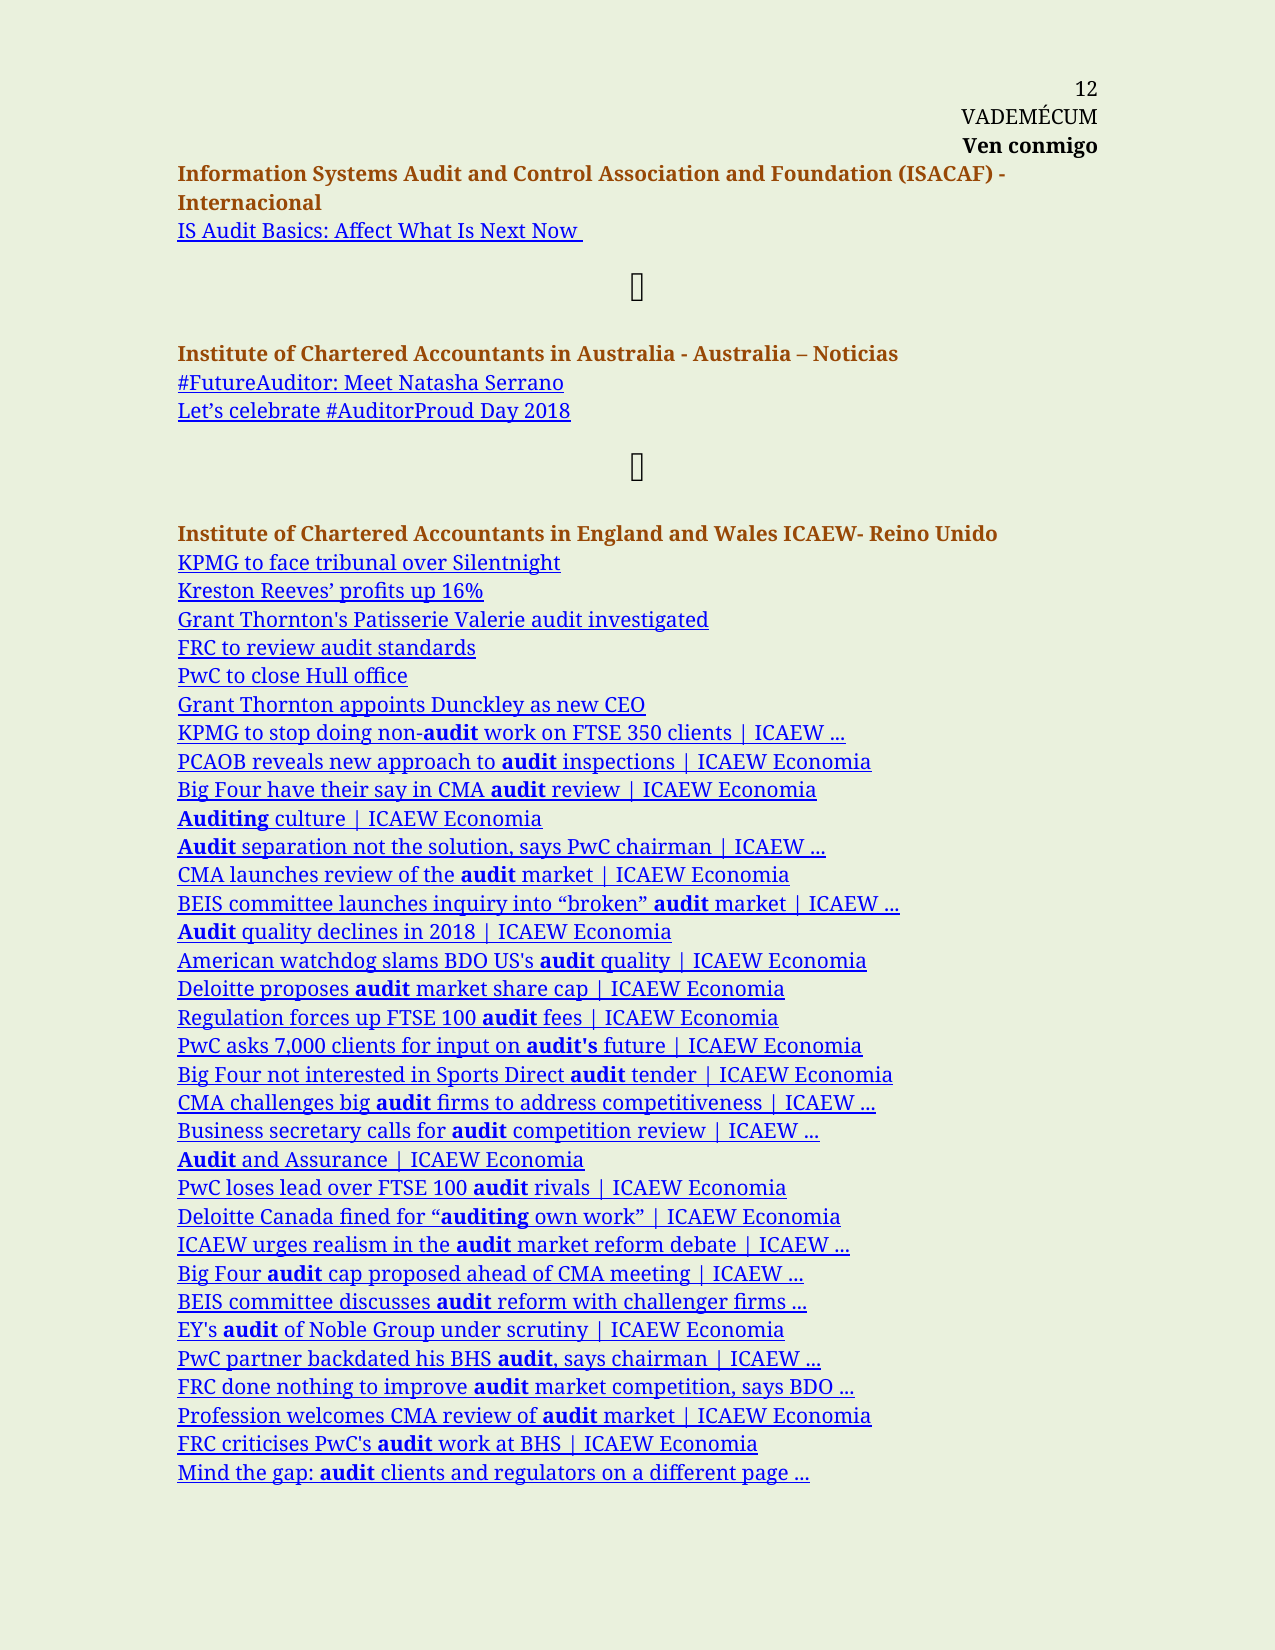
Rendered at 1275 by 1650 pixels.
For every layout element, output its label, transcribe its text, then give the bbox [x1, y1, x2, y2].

text KPMG to face tribunal over Silentnight [177, 548, 1098, 576]
text PwC asks 7,000 clients for input on audit's future | ICAEW Economia [177, 1031, 1098, 1060]
text CMA launches review of the audit market | ICAEW Economia [177, 861, 1098, 889]
text Kreston Reeves’ profits up 16% [177, 576, 1098, 605]
text BEIS committee discusses audit reform with challenger firms ... [177, 1287, 1098, 1316]
text PwC partner backdated his BHS audit, says chairman | ICAEW ... [177, 1344, 1098, 1372]
text Business secretary calls for audit competition review | ICAEW ... [177, 1117, 1098, 1145]
text Auditing culture | ICAEW Economia [177, 804, 1098, 832]
text ICAEW urges realism in the audit market reform debate | ICAEW ... [177, 1230, 1098, 1259]
text Big Four not interested in Sports Direct audit tender | ICAEW Economia [177, 1060, 1098, 1088]
text Let’s celebrate #AuditorProud Day 2018 [177, 396, 1098, 424]
text Grant Thornton appoints Dunckley as new CEO [177, 690, 1098, 718]
text PCAOB reveals new approach to audit inspections | ICAEW Economia [177, 747, 1098, 775]
text Institute of Chartered Accountants in England and Wales ICAEW- Reino Unido [177, 519, 1098, 548]
text American watchdog slams BDO US's audit quality | ICAEW Economia [177, 946, 1098, 974]
text PwC to close Hull office [177, 662, 1098, 690]
text #FutureAuditor: Meet Natasha Serrano [177, 368, 1098, 396]
text BEIS committee launches inquiry into “broken” audit market | ICAEW ... [177, 889, 1098, 917]
text FRC to review audit standards [177, 633, 1098, 662]
text Deloitte Canada fined for “auditing own work” | ICAEW Economia [177, 1202, 1098, 1230]
text IS Audit Basics: Affect What Is Next Now [177, 216, 1098, 244]
text Big Four have their say in CMA audit review | ICAEW Economia [177, 775, 1098, 804]
text Grant Thornton's Patisserie Valerie audit investigated [177, 605, 1098, 633]
text FRC done nothing to improve audit market competition, says BDO ... [177, 1372, 1098, 1401]
text Audit quality declines in 2018 | ICAEW Economia [177, 917, 1098, 946]
text EY's audit of Noble Group under scrutiny | ICAEW Economia [177, 1316, 1098, 1344]
text Audit and Assurance | ICAEW Economia [177, 1145, 1098, 1173]
text Big Four audit cap proposed ahead of CMA meeting | ICAEW ... [177, 1259, 1098, 1287]
text Deloitte proposes audit market share cap | ICAEW Economia [177, 974, 1098, 1003]
text KPMG to stop doing non-audit work on FTSE 350 clients | ICAEW ... [177, 718, 1098, 747]
text Audit separation not the solution, says PwC chairman | ICAEW ... [177, 832, 1098, 861]
text Institute of Chartered Accountants in Australia - Australia – Noticias [177, 339, 1098, 368]
text FRC criticises PwC's audit work at BHS | ICAEW Economia [177, 1429, 1098, 1458]
text CMA challenges big audit firms to address competitiveness | ICAEW ... [177, 1088, 1098, 1117]
text Regulation forces up FTSE 100 audit fees | ICAEW Economia [177, 1003, 1098, 1031]
text PwC loses lead over FTSE 100 audit rivals | ICAEW Economia [177, 1173, 1098, 1202]
text Profession welcomes CMA review of audit market | ICAEW Economia [177, 1401, 1098, 1429]
text Information Systems Audit and Control Association and Foundation (ISACAF) - Internacional [177, 159, 1098, 216]
text Mind the gap: audit clients and regulators on a different page ... [177, 1458, 1098, 1486]
